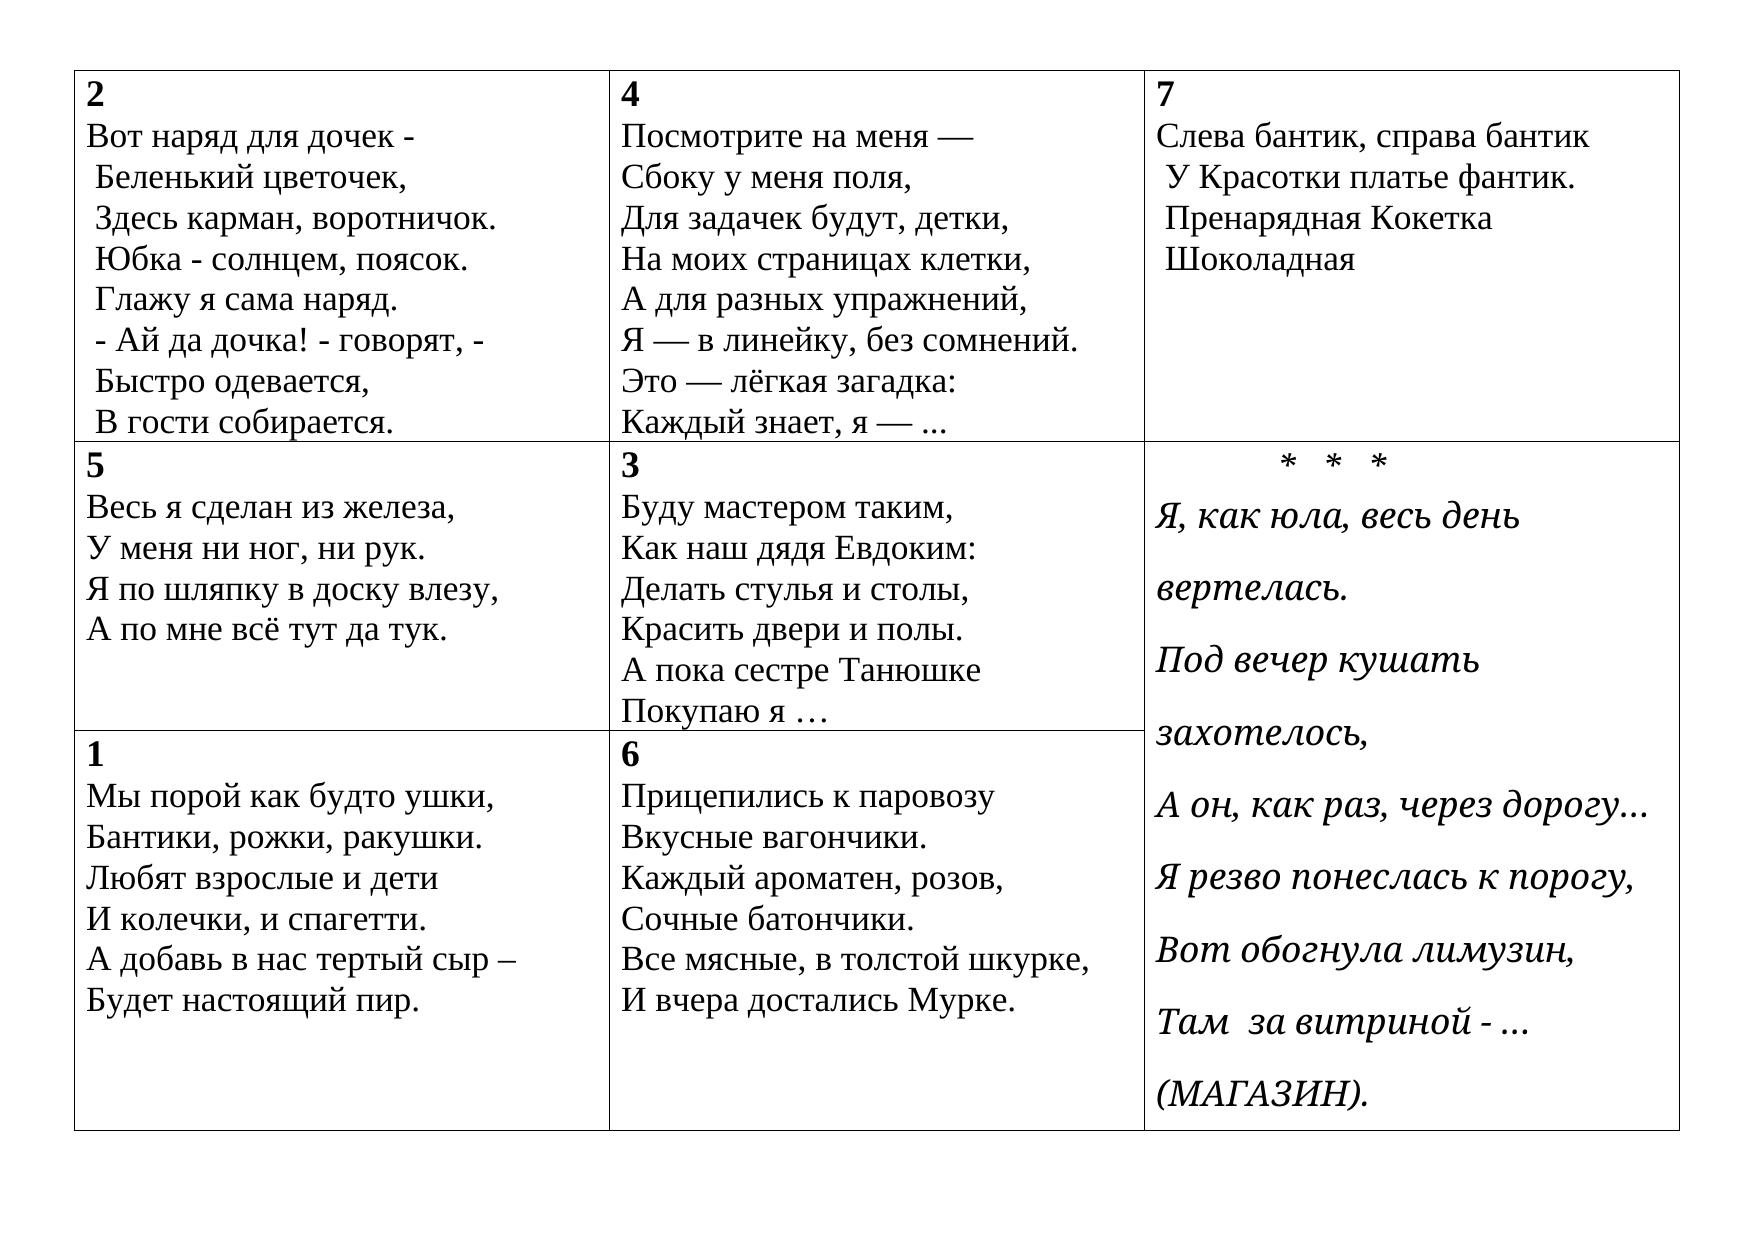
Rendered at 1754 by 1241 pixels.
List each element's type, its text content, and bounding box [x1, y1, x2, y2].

table_cell 6 Прицепились к паровозу Вкусные вагончики. Каждый ароматен, розов, Сочные батончики. Все мясные, в толстой шкурке, И вчера достались Мурке. [610, 731, 1144, 1130]
table_cell 5 Весь я сделан из железа, У меня ни ног, ни рук. Я по шляпку в доску влезу, А по мне всё тут да тук. [75, 442, 609, 730]
table_cell * * * Я, как юла, весь день вертелась. Под вечер кушать захотелось, А он, как раз, через дорогу… Я резво понеслась к порогу, Вот обогнула лимузин, Там за витриной - … (МАГАЗИН). [1145, 442, 1679, 1130]
table_cell 1 Мы порой как будто ушки, Бантики, рожки, ракушки. Любят взрослые и дети И колечки, и спагетти. А добавь в нас тертый сыр – Будет настоящий пир. [75, 731, 609, 1130]
table_header 2 Вот наряд для дочек - Беленький цветочек, Здесь карман, воротничок. Юбка - солнцем, поясок. Глажу я сама наряд. - Ай да дочка! - говорят, - Быстро одевается, В гости собирается. [75, 71, 609, 441]
table_header 4 Посмотрите на меня — Сбоку у меня поля, Для задачек будут, детки, На моих страницах клетки, А для разных упражнений, Я — в линейку, без сомнений. Это — лёгкая загадка: Каждый знает, я — ... [610, 71, 1144, 441]
table_header 7 Слева бантик, справа бантик У Красотки платье фантик. Пренарядная Кокетка Шоколадная [1145, 71, 1679, 441]
table_cell 3 Буду мастером таким, Как наш дядя Евдоким: Делать стулья и столы, Красить двери и полы. А пока сестре Танюшке Покупаю я … [610, 442, 1144, 730]
